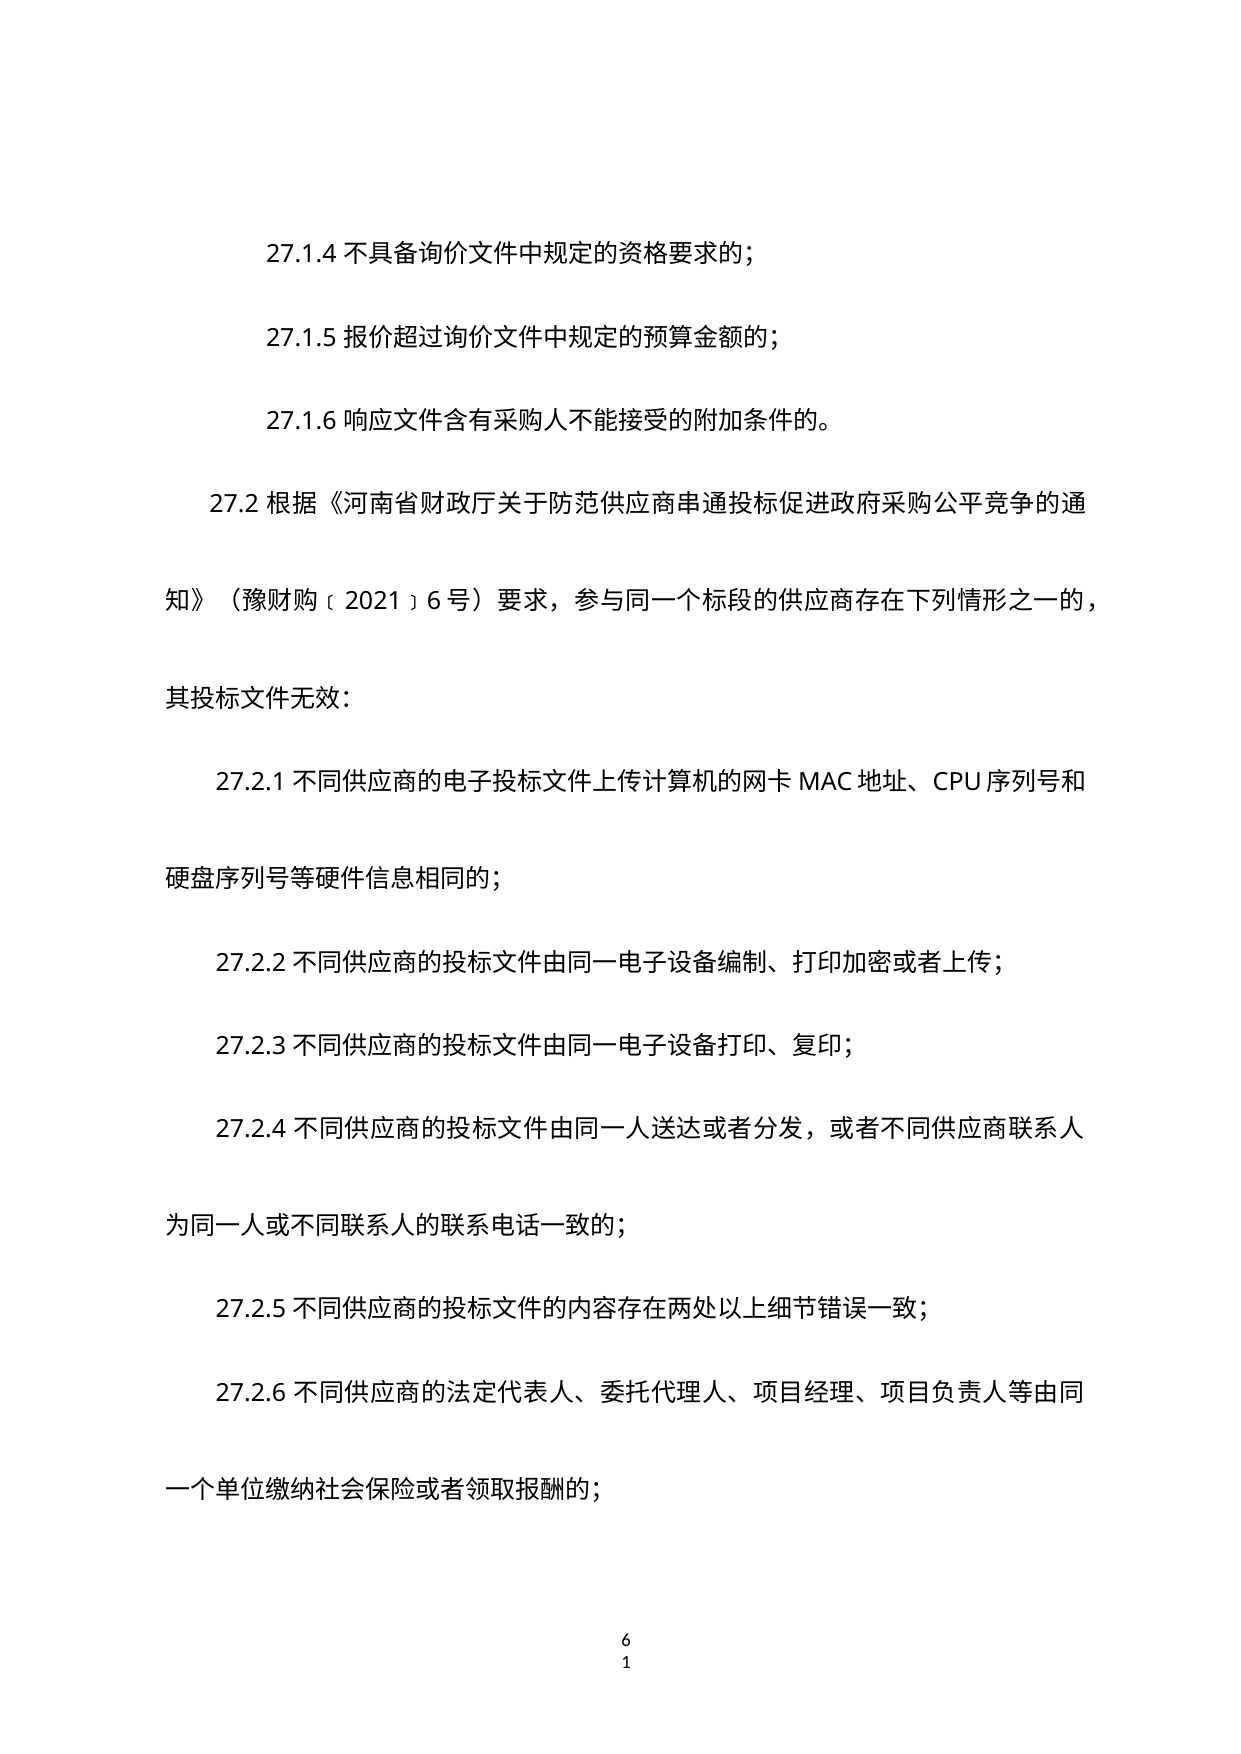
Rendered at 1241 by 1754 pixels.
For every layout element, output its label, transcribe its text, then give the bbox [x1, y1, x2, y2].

text 27.2 根据《河南省财政厅关于防范供应商串通投标促进政府采购公平竞争的通知》（豫财购﹝2021﹞6号）要求，参与同一个标段的供应商存在下列情形之一的，其投标文件无效： [165, 469, 1087, 729]
text 27.2.4 不同供应商的投标文件由同一人送达或者分发，或者不同供应商联系人为同一人或不同联系人的联系电话一致的； [165, 1094, 1087, 1256]
text 27.2.5 不同供应商的投标文件的内容存在两处以上细节错误一致； [165, 1274, 1087, 1339]
text 27.2.3 不同供应商的投标文件由同一电子设备打印、复印； [165, 1011, 1087, 1076]
text 27.2.2 不同供应商的投标文件由同一电子设备编制、打印加密或者上传； [165, 928, 1087, 993]
text 27.1.4 不具备询价文件中规定的资格要求的； [266, 219, 1087, 284]
text 27.2.1 不同供应商的电子投标文件上传计算机的网卡MAC地址、CPU序列号和硬盘序列号等硬件信息相同的； [165, 747, 1087, 909]
text 27.2.6 不同供应商的法定代表人、委托代理人、项目经理、项目负责人等由同一个单位缴纳社会保险或者领取报酬的； [165, 1358, 1087, 1520]
text 27.1.6 响应文件含有采购人不能接受的附加条件的。 [266, 386, 1087, 451]
text 27.1.5 报价超过询价文件中规定的预算金额的； [266, 303, 1087, 368]
